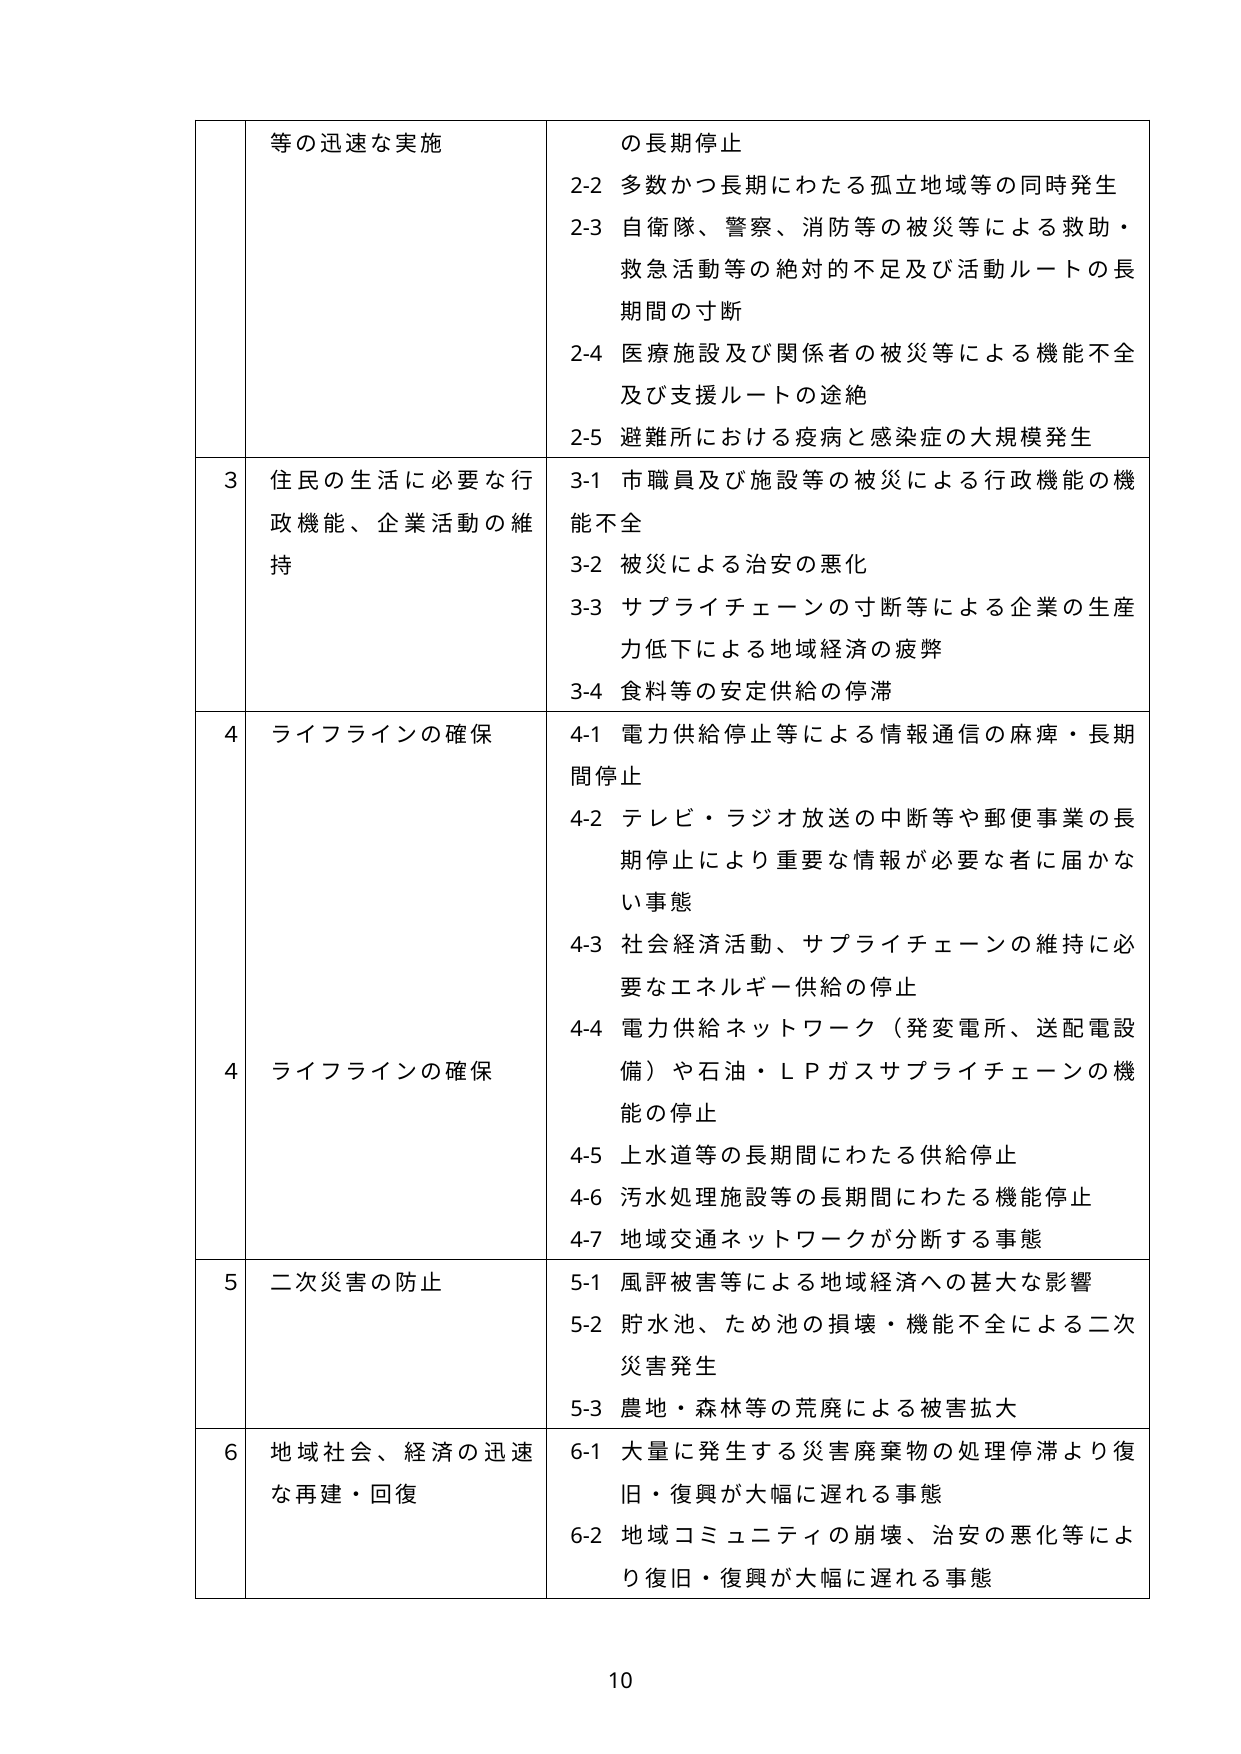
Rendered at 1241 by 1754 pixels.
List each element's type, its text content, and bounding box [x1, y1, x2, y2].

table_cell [547, 121, 1149, 457]
table_cell 二次災害の防止 [246, 1260, 546, 1428]
table_cell 住民の生活に必要な行政機能、企業活動の維持 [246, 458, 546, 711]
table_cell ライフラインの確保 ライフラインの確保 [246, 712, 546, 1259]
table_cell ６ [196, 1429, 245, 1598]
table_cell ４ ４ [196, 712, 245, 1259]
table_cell ２ [196, 121, 245, 457]
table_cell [547, 1429, 1149, 1598]
table_cell ３ [196, 458, 245, 711]
table_cell 3-1市職員及び施設等の被災による行政機能の機能不全 3-2被災による治安の悪化 3-3サプライチェーンの寸断等による企業の生産力低下による地域経済の疲弊 3-4食料等の安定供給の停滞 [547, 458, 1149, 711]
table_cell 救助・救急、医療活動等の迅速な実施 [246, 121, 546, 457]
table_cell 5-1風評被害等による地域経済への甚大な影響 5-2貯水池、ため池の損壊・機能不全による二次災害発生 5-3農地・森林等の荒廃による被害拡大 [547, 1260, 1149, 1428]
table_cell ５ [196, 1260, 245, 1428]
table_cell 地域社会、経済の迅速な再建・回復 [246, 1429, 546, 1598]
table_cell 4-1電力供給停止等による情報通信の麻痺・長期間停止 4-2テレビ・ラジオ放送の中断等や郵便事業の長期停止により重要な情報が必要な者に届かない事態 4-3社会経済活動、サプライチェーンの維持に必要なエネルギー供給の停止 4-4電力供給ネットワーク（発変電所、送配電設備）や石油・ＬＰガスサプライチェーンの機能の停止 4-5上水道等の長期間にわたる供給停止 4-6汚水処理施設等の長期間にわたる機能停止 4-7地域交通ネットワークが分断する事態 [547, 712, 1149, 1259]
